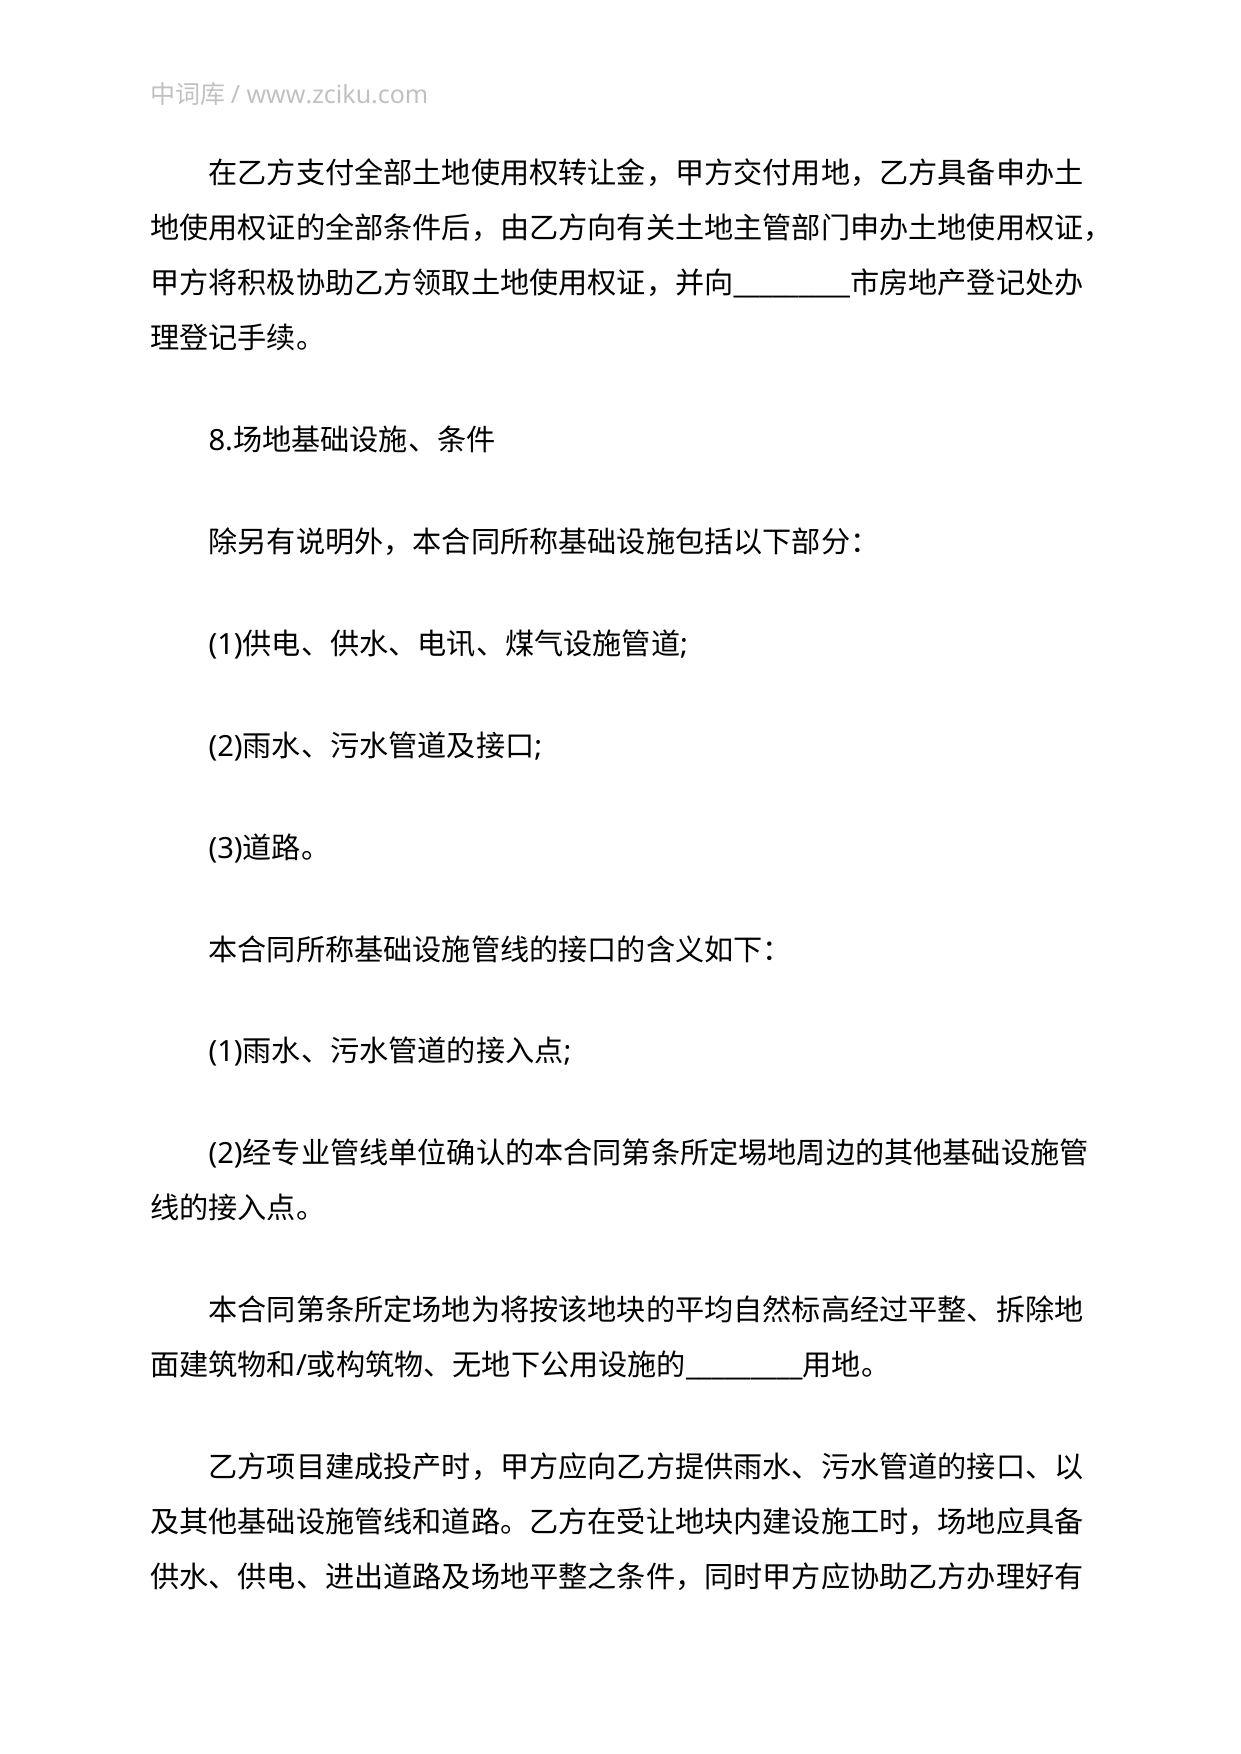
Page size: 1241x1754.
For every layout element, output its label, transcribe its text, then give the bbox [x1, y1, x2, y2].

text 本合同第条所定场地为将按该地块的平均自然标高经过平整、拆除地面建筑物和/或构筑物、无地下公用设施的_________用地。 [150, 1287, 1090, 1384]
text (1)供电、供水、电讯、煤气设施管道; [150, 620, 1090, 663]
text 本合同所称基础设施管线的接口的含义如下： [150, 926, 1090, 968]
text 除另有说明外，本合同所称基础设施包括以下部分： [150, 518, 1090, 561]
text (1)雨水、污水管道的接入点; [150, 1028, 1090, 1070]
text 在乙方支付全部土地使用权转让金，甲方交付用地，乙方具备申办土地使用权证的全部条件后，由乙方向有关土地主管部门申办土地使用权证，甲方将积极协助乙方领取土地使用权证，并向_________市房地产登记处办理登记手续。 [150, 150, 1090, 357]
text 8.场地基础设施、条件 [150, 417, 1090, 459]
text (3)道路。 [150, 824, 1090, 867]
text (2)经专业管线单位确认的本合同第条所定埸地周边的其他基础设施管线的接入点。 [150, 1130, 1090, 1227]
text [150, 1444, 1090, 1596]
text (2)雨水、污水管道及接口; [150, 722, 1090, 765]
